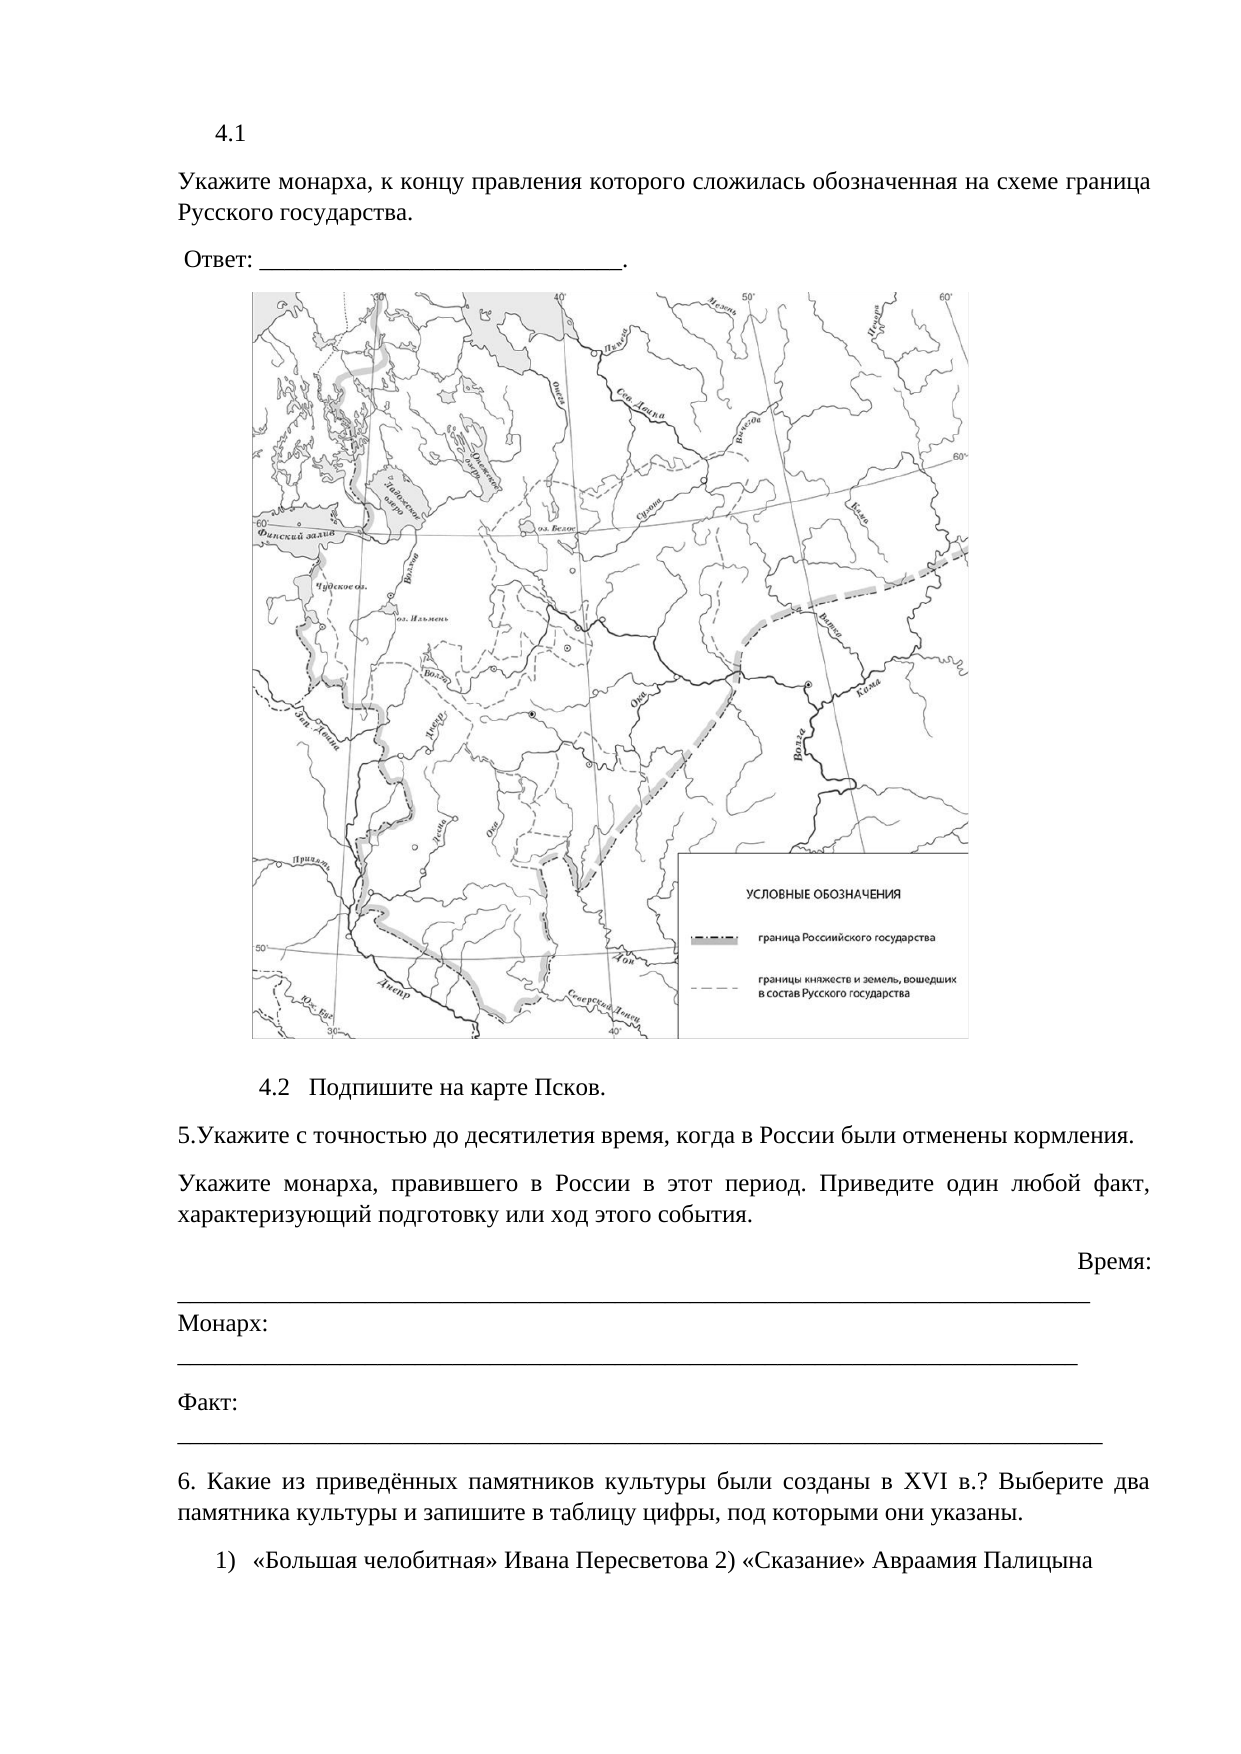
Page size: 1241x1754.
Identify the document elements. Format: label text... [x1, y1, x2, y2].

text 5.Укажите с точностью до десятилетия время, когда в России были отменены кормления. [177, 1120, 1152, 1149]
text Укажите монарха, правившего в России в этот период. Приведите один любой факт, характеризующий подготовку или ход этого события. [177, 1168, 1152, 1227]
text Укажите монарха, к концу правления которого сложилась обозначенная на схеме граница Русского государства. [177, 166, 1152, 226]
text Время: _________________________________________________________________________ Монарх: ________________________________________________________________________ [177, 1246, 1152, 1368]
picture [252, 292, 969, 1039]
text Ответ: _____________________________. [177, 244, 1152, 273]
list Подпишите на карте Псков. [258, 1072, 1152, 1101]
list «Большая челобитная» Ивана Пересветова 2) «Сказание» Авраамия Палицына [215, 1545, 1152, 1573]
text Факт: __________________________________________________________________________ [177, 1387, 1152, 1447]
text 4.1 [215, 118, 1152, 147]
text 6. Какие из приведённых памятников культуры были созданы в XVI в.? Выберите два памятника культуры и запишите в таблицу цифры, под которыми они указаны. [177, 1466, 1152, 1526]
